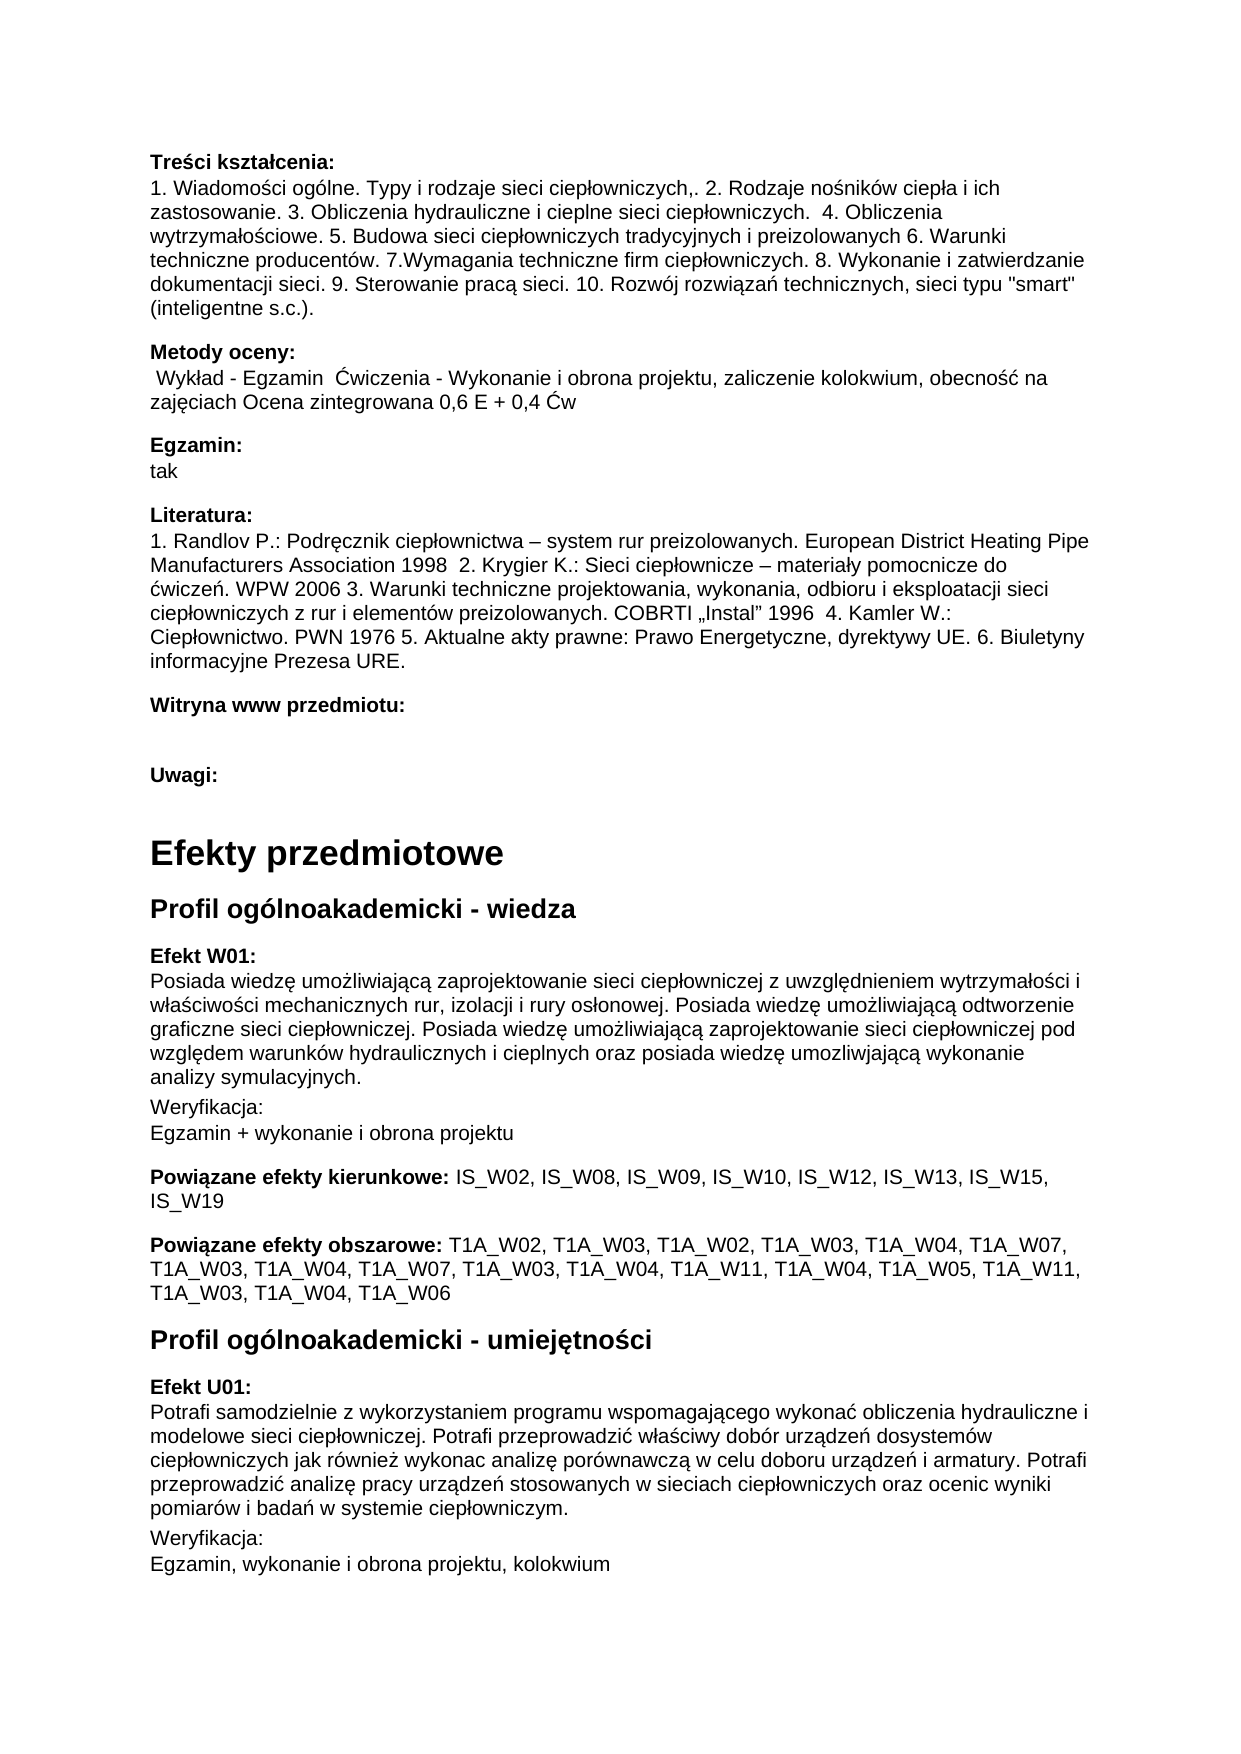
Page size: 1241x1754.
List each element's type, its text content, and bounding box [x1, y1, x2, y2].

text Uwagi: [150, 762, 1090, 786]
subtitle Profil ogólnoakademicki - umiejętności [150, 1324, 1090, 1355]
text Egzamin, wykonanie i obrona projektu, kolokwium [150, 1552, 1090, 1576]
text Efekt U01: [150, 1375, 1090, 1399]
text Powiązane efekty kierunkowe: IS_W02, IS_W08, IS_W09, IS_W10, IS_W12, IS_W13, IS_W15, IS_W19 [150, 1165, 1090, 1213]
text Weryfikacja: [150, 1526, 1090, 1550]
text Potrafi samodzielnie z wykorzystaniem programu wspomagającego wykonać obliczenia hydrauliczne i modelowe sieci ciepłowniczej. Potrafi przeprowadzić właściwy dobór urządzeń dosystemów ciepłowniczych jak również wykonac analizę porównawczą w celu doboru urządzeń i armatury. Potrafi przeprowadzić analizę pracy urządzeń stosowanych w sieciach ciepłowniczych oraz ocenic wyniki pomiarów i badań w systemie ciepłowniczym. [150, 1400, 1090, 1520]
text Metody oceny: [150, 339, 1090, 363]
text Posiada wiedzę umożliwiającą zaprojektowanie sieci ciepłowniczej z uwzględnieniem wytrzymałości i właściwości mechanicznych rur, izolacji i rury osłonowej. Posiada wiedzę umożliwiającą odtworzenie graficzne sieci ciepłowniczej. Posiada wiedzę umożliwiającą zaprojektowanie sieci ciepłowniczej pod względem warunków hydraulicznych i cieplnych oraz posiada wiedzę umozliwjającą wykonanie analizy symulacyjnych. [150, 969, 1090, 1089]
text Egzamin: [150, 433, 1090, 457]
text Witryna www przedmiotu: [150, 693, 1090, 717]
text Efekt W01: [150, 944, 1090, 968]
text Wykład - Egzamin Ćwiczenia - Wykonanie i obrona projektu, zaliczenie kolokwium, obecność na zajęciach Ocena zintegrowana 0,6 E + 0,4 Ćw [150, 366, 1090, 413]
text Literatura: [150, 503, 1090, 527]
text tak [150, 459, 1090, 483]
subtitle Profil ogólnoakademicki - wiedza [150, 893, 1090, 924]
text 1. Randlov P.: Podręcznik ciepłownictwa – system rur preizolowanych. European District Heating Pipe Manufacturers Association 1998 2. Krygier K.: Sieci ciepłownicze – materiały pomocnicze do ćwiczeń. WPW 2006 3. Warunki techniczne projektowania, wykonania, odbioru i eksploatacji sieci ciepłowniczych z rur i elementów preizolowanych. COBRTI „Instal” 1996 4. Kamler W.: Ciepłownictwo. PWN 1976 5. Aktualne akty prawne: Prawo Energetyczne, dyrektywy UE. 6. Biuletyny informacyjne Prezesa URE. [150, 529, 1090, 673]
text 1. Wiadomości ogólne. Typy i rodzaje sieci ciepłowniczych,. 2. Rodzaje nośników ciepła i ich zastosowanie. 3. Obliczenia hydrauliczne i cieplne sieci ciepłowniczych. 4. Obliczenia wytrzymałościowe. 5. Budowa sieci ciepłowniczych tradycyjnych i preizolowanych 6. Warunki techniczne producentów. 7.Wymagania techniczne firm ciepłowniczych. 8. Wykonanie i zatwierdzanie dokumentacji sieci. 9. Sterowanie pracą sieci. 10. Rozwój rozwiązań technicznych, sieci typu "smart" (inteligentne s.c.). [150, 176, 1090, 320]
text Egzamin + wykonanie i obrona projektu [150, 1121, 1090, 1145]
text Powiązane efekty obszarowe: T1A_W02, T1A_W03, T1A_W02, T1A_W03, T1A_W04, T1A_W07, T1A_W03, T1A_W04, T1A_W07, T1A_W03, T1A_W04, T1A_W11, T1A_W04, T1A_W05, T1A_W11, T1A_W03, T1A_W04, T1A_W06 [150, 1232, 1090, 1304]
text Weryfikacja: [150, 1095, 1090, 1119]
text Treści kształcenia: [150, 150, 1090, 174]
subtitle Efekty przedmiotowe [150, 832, 1090, 873]
